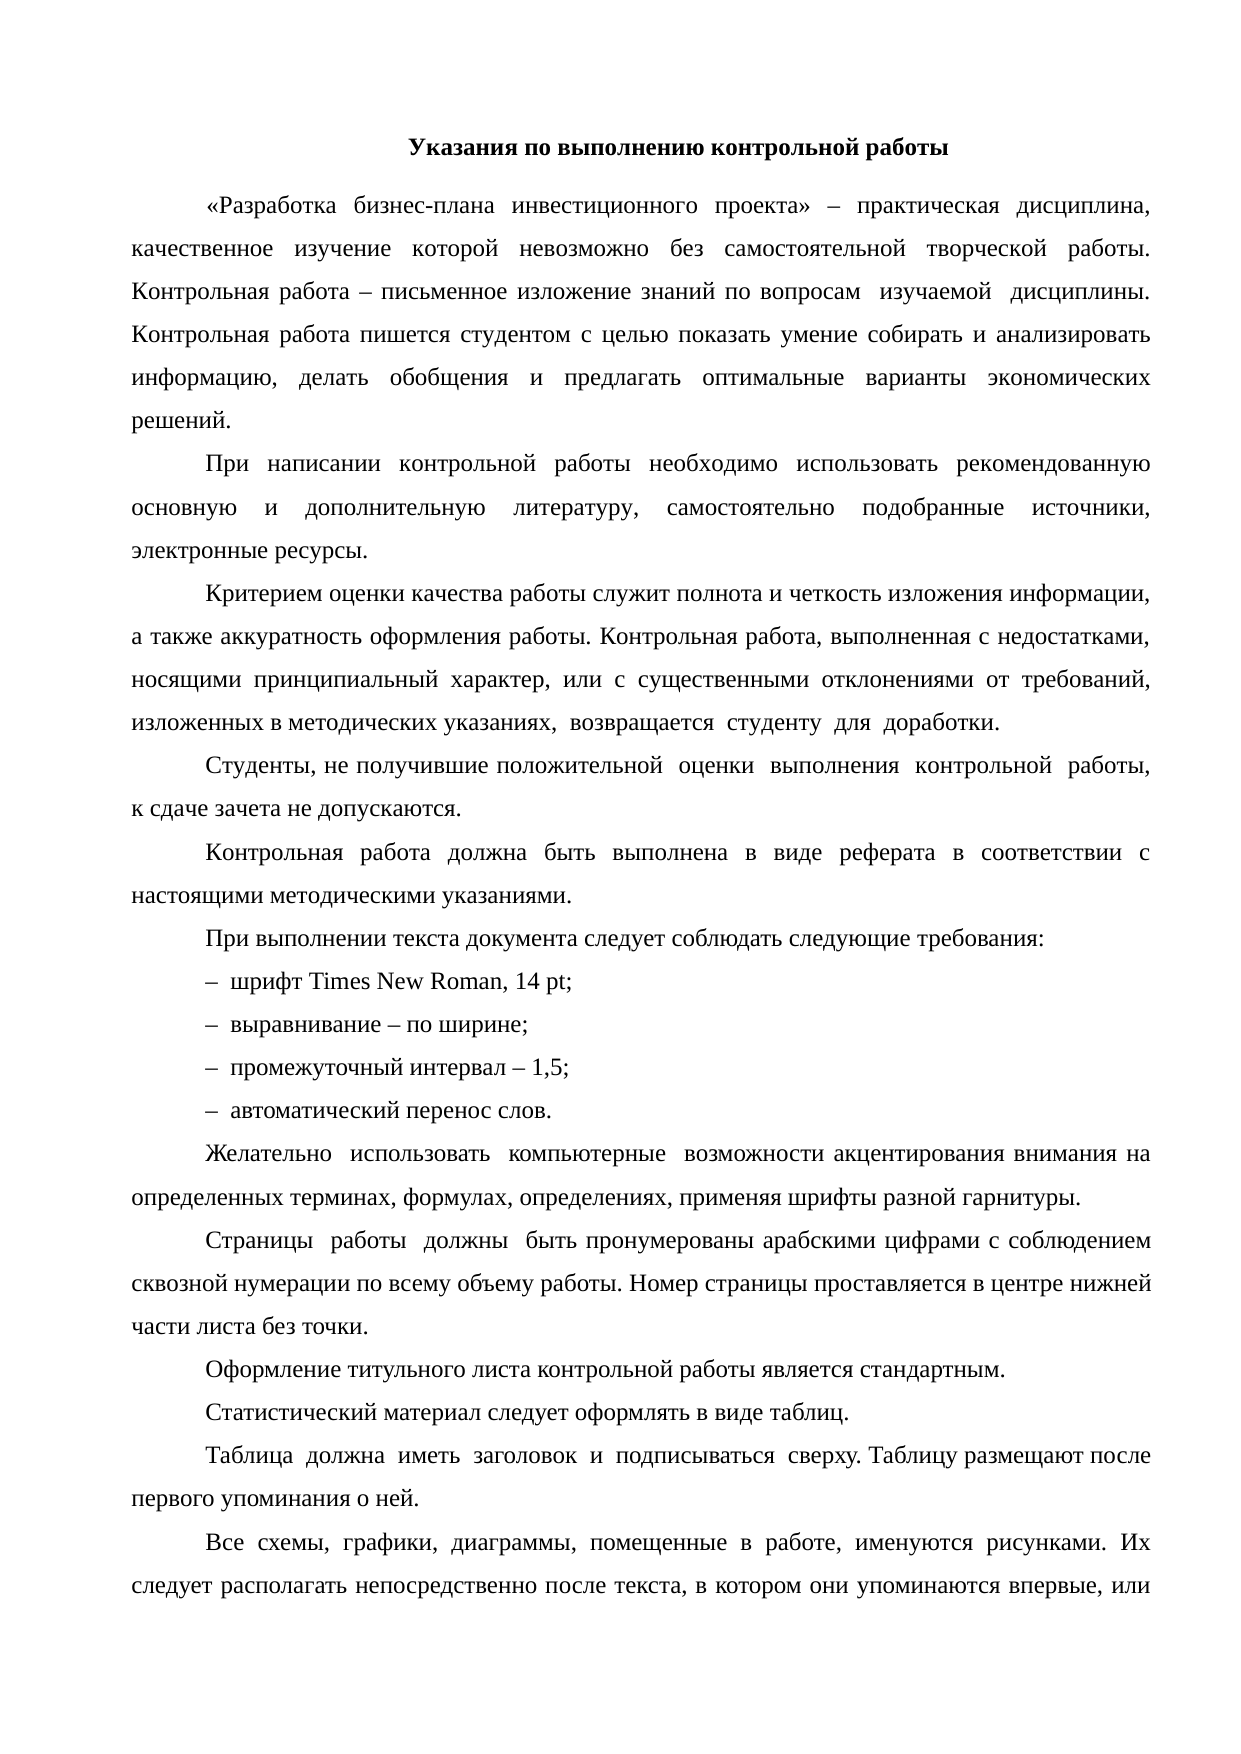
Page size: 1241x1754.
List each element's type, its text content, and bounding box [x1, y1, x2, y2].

text Оформление титульного листа контрольной работы является стандартным. [131, 1354, 1152, 1383]
text Таблица должна иметь заголовок и подписываться сверху. Таблицу размещают после первого упоминания о ней. [131, 1440, 1152, 1512]
text «Разработка бизнес-плана инвестиционного проекта» – практическая дисциплина, качественное изучение которой невозможно без самостоятельной творческой работы. Контрольная работа – письменное изложение знаний по вопросам изучаемой дисциплины. Контрольная работа пишется студентом с целью показать умение собирать и анализировать информацию, делать обобщения и предлагать оптимальные варианты экономических решений. [131, 190, 1152, 434]
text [131, 1527, 1152, 1598]
text Желательно использовать компьютерные возможности акцентирования внимания на определенных терминах, формулах, определениях, применяя шрифты разной гарнитуры. [131, 1138, 1152, 1210]
text – шрифт Times New Roman, 14 pt; [131, 966, 1152, 995]
text Страницы работы должны быть пронумерованы арабскими цифрами с соблюдением сквозной нумерации по всему объему работы. Номер страницы проставляется в центре нижней части листа без точки. [131, 1225, 1152, 1340]
text При написании контрольной работы необходимо использовать рекомендованную основную и дополнительную литературу, самостоятельно подобранные источники, электронные ресурсы. [131, 448, 1152, 563]
text – промежуточный интервал – 1,5; [131, 1052, 1152, 1081]
text Статистический материал следует оформлять в виде таблиц. [131, 1397, 1152, 1426]
text При выполнении текста документа следует соблюдать следующие требования: [131, 923, 1152, 952]
text Критерием оценки качества работы служит полнота и четкость изложения информации, а также аккуратность оформления работы. Контрольная работа, выполненная с недостатками, носящими принципиальный характер, или с существенными отклонениями от требований, изложенных в методических указаниях, возвращается студенту для доработки. [131, 578, 1152, 736]
text Контрольная работа должна быть выполнена в виде реферата в соответствии с настоящими методическими указаниями. [131, 837, 1152, 908]
text – выравнивание – по ширине; [131, 1009, 1152, 1038]
text Указания по выполнению контрольной работы [131, 132, 1152, 161]
text – автоматический перенос слов. [131, 1095, 1152, 1124]
text Студенты, не получившие положительной оценки выполнения контрольной работы, к сдаче зачета не допускаются. [131, 750, 1152, 822]
